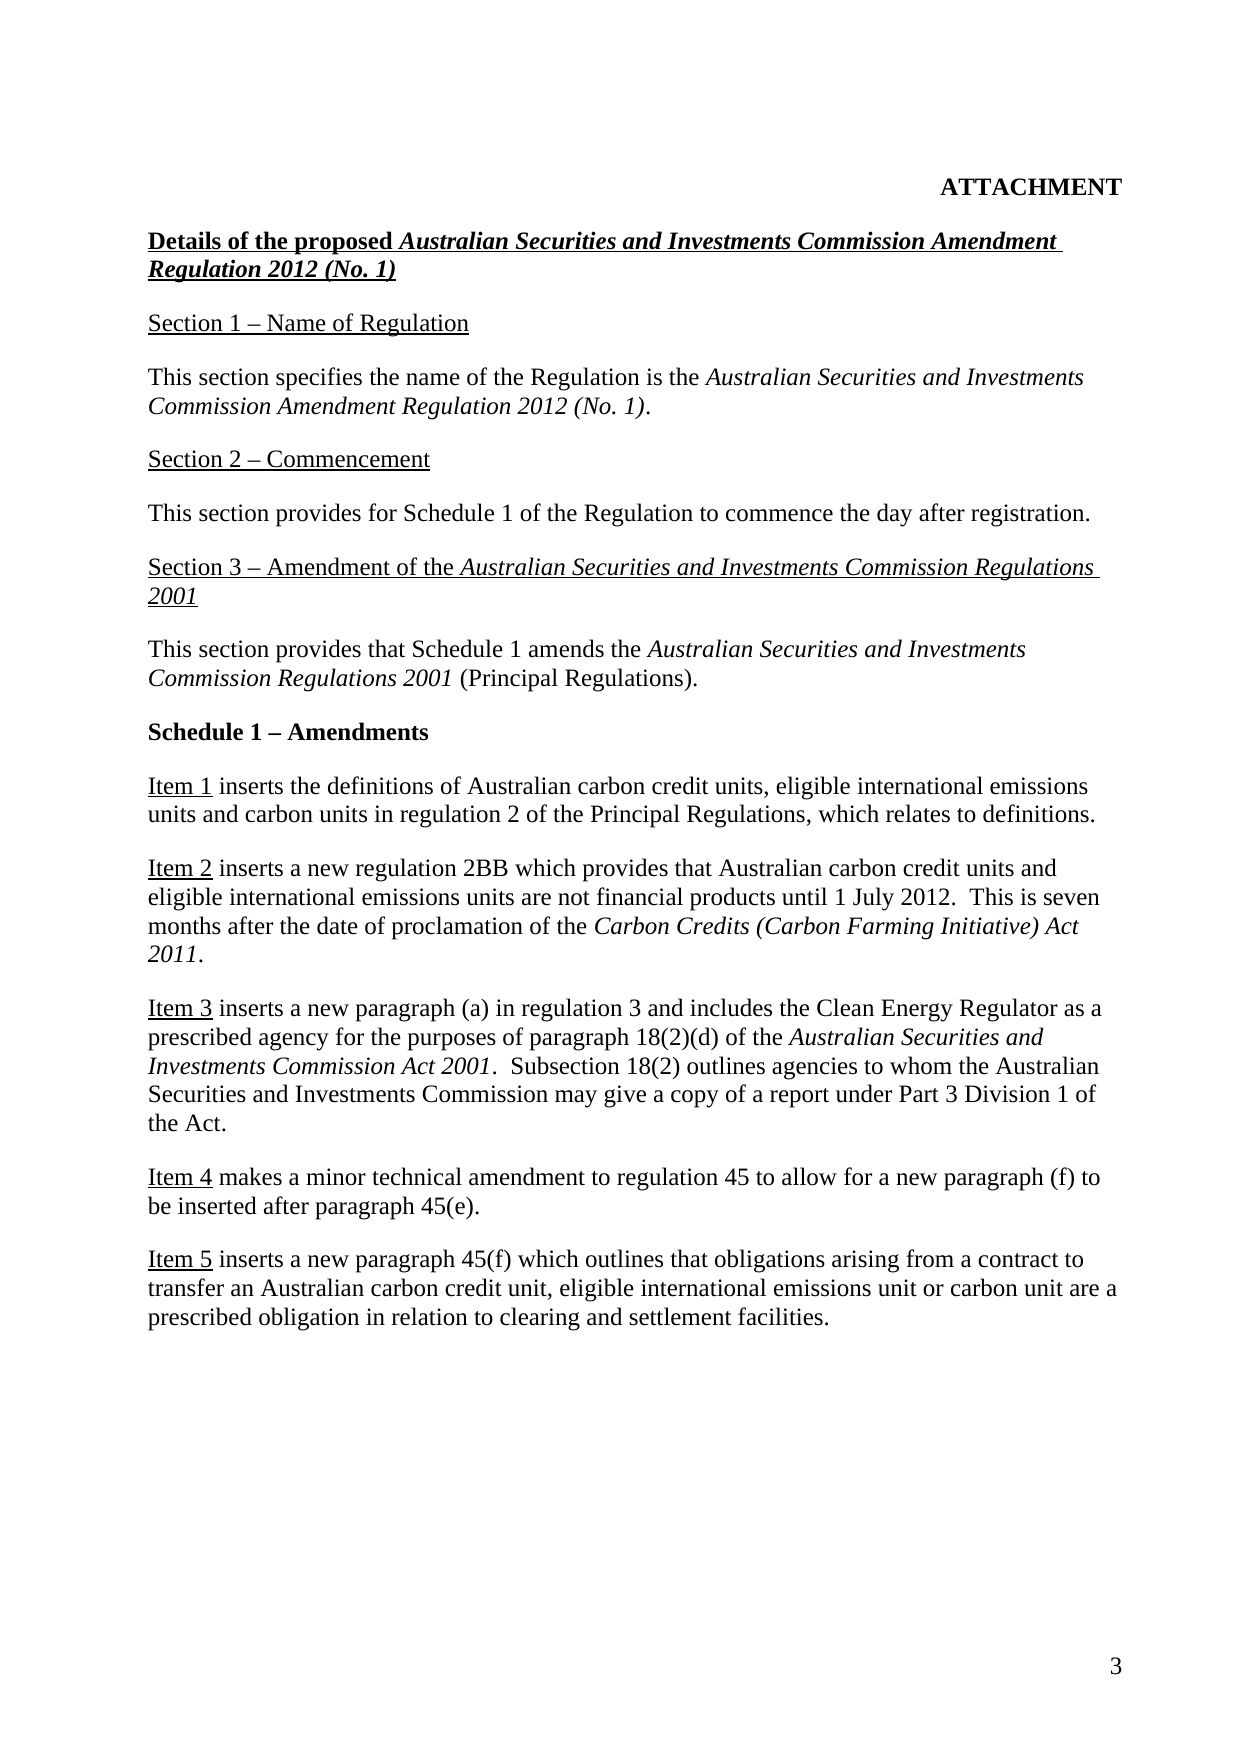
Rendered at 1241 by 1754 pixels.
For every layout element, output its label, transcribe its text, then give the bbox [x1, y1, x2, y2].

text Item 1 inserts the definitions of Australian carbon credit units, eligible international emissions units and carbon units in regulation 2 of the Principal Regulations, which relates to definitions. [148, 771, 1122, 828]
text ATTACHMENT [148, 172, 1122, 201]
text Item 4 makes a minor technical amendment to regulation 45 to allow for a new paragraph (f) to be inserted after paragraph 45(e). [148, 1162, 1122, 1219]
text Section 1 – Name of Regulation [148, 308, 1122, 337]
text Details of the proposed Australian Securities and Investments Commission Amendment Regulation 2012 (No. 1) [148, 226, 1113, 283]
text This section provides for Schedule 1 of the Regulation to commence the day after registration. [148, 498, 1122, 527]
text Item 3 inserts a new paragraph (a) in regulation 3 and includes the Clean Energy Regulator as a prescribed agency for the purposes of paragraph 18(2)(d) of the Australian Securities and Investments Commission Act 2001. Subsection 18(2) outlines agencies to whom the Australian Securities and Investments Commission may give a copy of a report under Part 3 Division 1 of the Act. [148, 993, 1122, 1137]
text Schedule 1 – Amendments [148, 717, 1122, 746]
text Section 3 – Amendment of the Australian Securities and Investments Commission Regulations 2001 [148, 552, 1122, 609]
text Item 5 inserts a new paragraph 45(f) which outlines that obligations arising from a contract to transfer an Australian carbon credit unit, eligible international emissions unit or carbon unit are a prescribed obligation in relation to clearing and settlement facilities. [148, 1244, 1122, 1331]
text This section provides that Schedule 1 amends the Australian Securities and Investments Commission Regulations 2001 (Principal Regulations). [148, 634, 1122, 692]
text This section specifies the name of the Regulation is the Australian Securities and Investments Commission Amendment Regulation 2012 (No. 1). [148, 362, 1122, 419]
text Section 2 – Commencement [148, 444, 1122, 473]
text Item 2 inserts a new regulation 2BB which provides that Australian carbon credit units and eligible international emissions units are not financial products until 1 July 2012. This is seven months after the date of proclamation of the Carbon Credits (Carbon Farming Initiative) Act 2011. [148, 853, 1122, 968]
